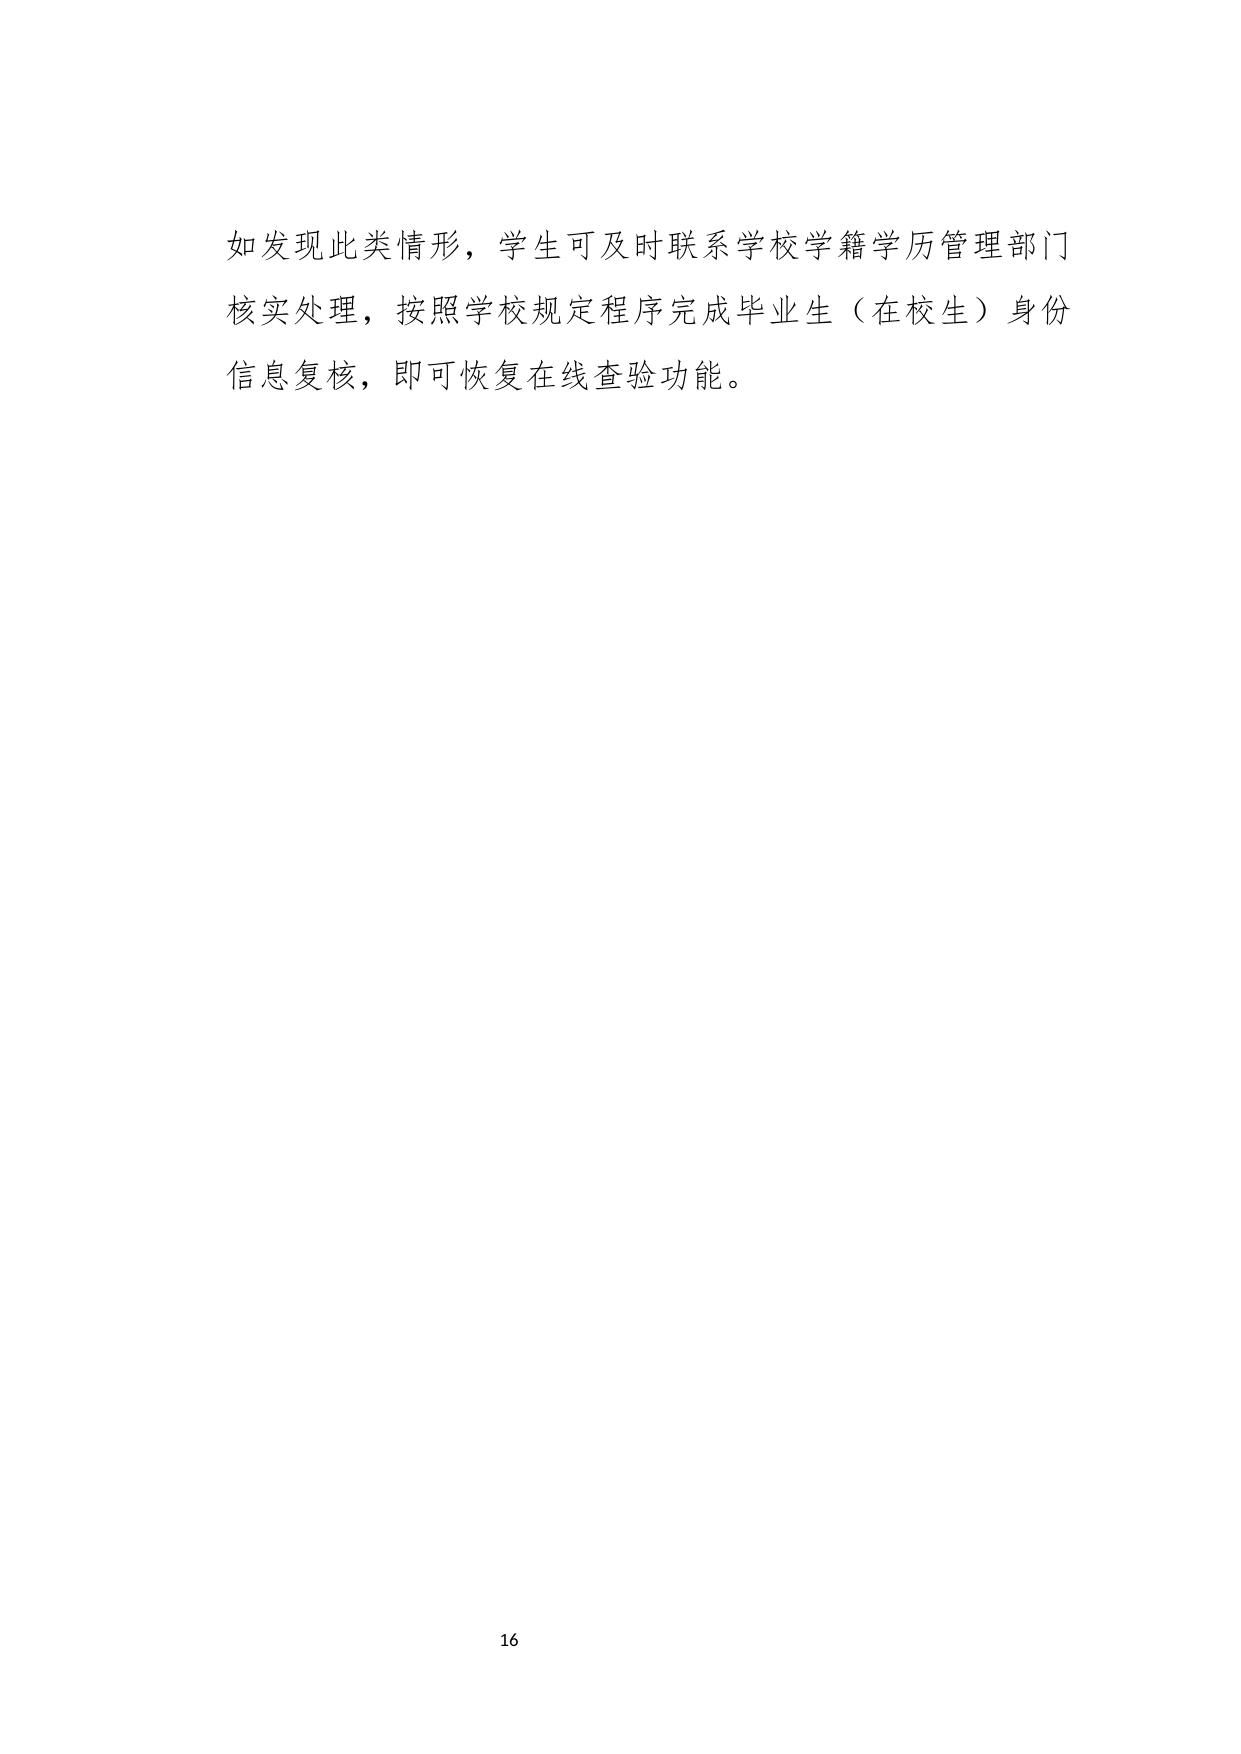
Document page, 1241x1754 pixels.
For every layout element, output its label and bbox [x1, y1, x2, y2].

text [224, 211, 1075, 406]
